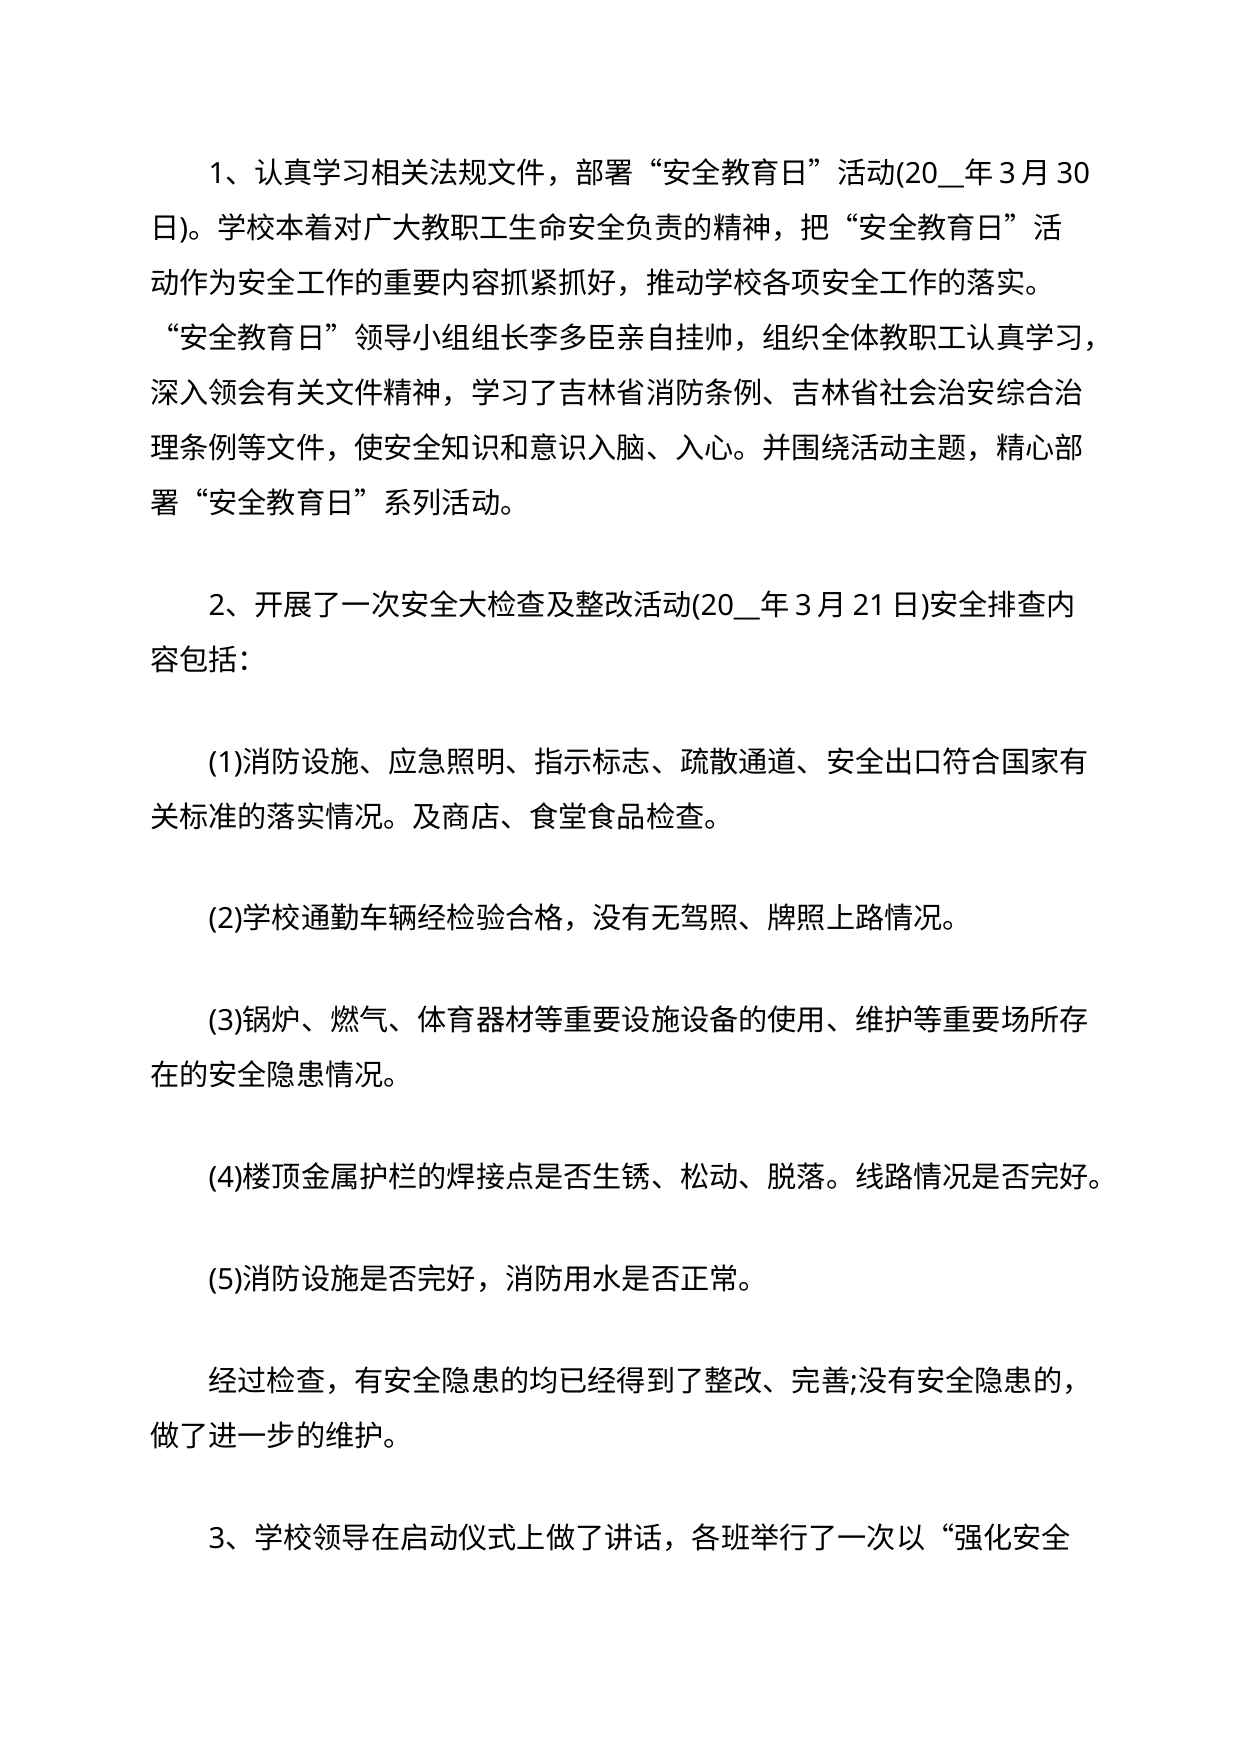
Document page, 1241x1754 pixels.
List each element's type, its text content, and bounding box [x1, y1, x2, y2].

text (3)锅炉、燃气、体育器材等重要设施设备的使用、维护等重要场所存在的安全隐患情况。 [150, 997, 1090, 1094]
text (4)楼顶金属护栏的焊接点是否生锈、松动、脱落。线路情况是否完好。 [150, 1154, 1090, 1196]
text (2)学校通勤车辆经检验合格，没有无驾照、牌照上路情况。 [150, 895, 1090, 937]
text 2、开展了一次安全大检查及整改活动(20__年3月21日)安全排查内容包括： [150, 581, 1090, 679]
text (1)消防设施、应急照明、指示标志、疏散通道、安全出口符合国家有关标准的落实情况。及商店、食堂食品检查。 [150, 738, 1090, 835]
text 1、认真学习相关法规文件，部署“安全教育日”活动(20__年3月30日)。学校本着对广大教职工生命安全负责的精神，把“安全教育日”活动作为安全工作的重要内容抓紧抓好，推动学校各项安全工作的落实。“安全教育日”领导小组组长李多臣亲自挂帅，组织全体教职工认真学习，深入领会有关文件精神，学习了吉林省消防条例、吉林省社会治安综合治理条例等文件，使安全知识和意识入脑、入心。并围绕活动主题，精心部署“安全教育日”系列活动。 [150, 150, 1090, 522]
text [150, 1514, 1090, 1557]
text 经过检查，有安全隐患的均已经得到了整改、完善;没有安全隐患的，做了进一步的维护。 [150, 1358, 1090, 1455]
text (5)消防设施是否完好，消防用水是否正常。 [150, 1256, 1090, 1298]
